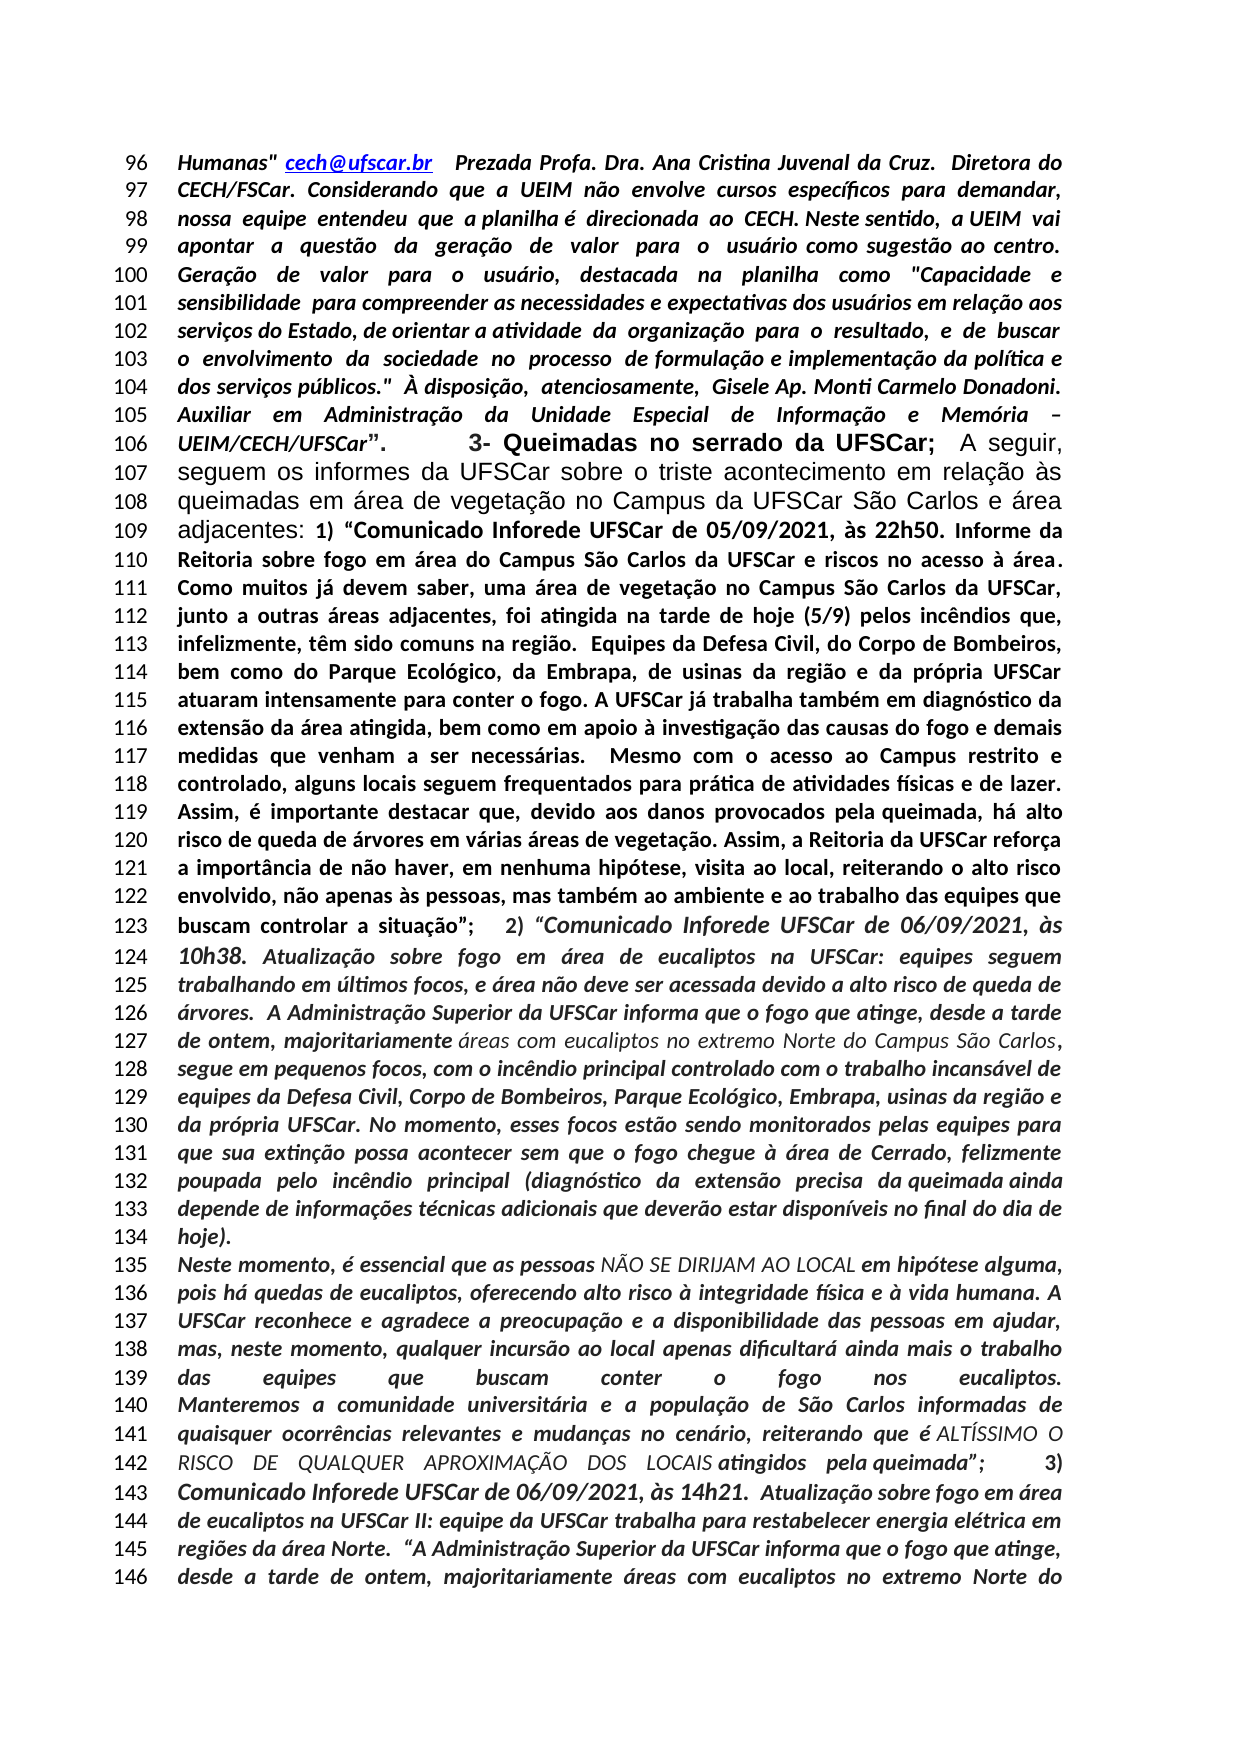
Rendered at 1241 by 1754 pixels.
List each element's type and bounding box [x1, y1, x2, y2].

text [177, 148, 1063, 1590]
